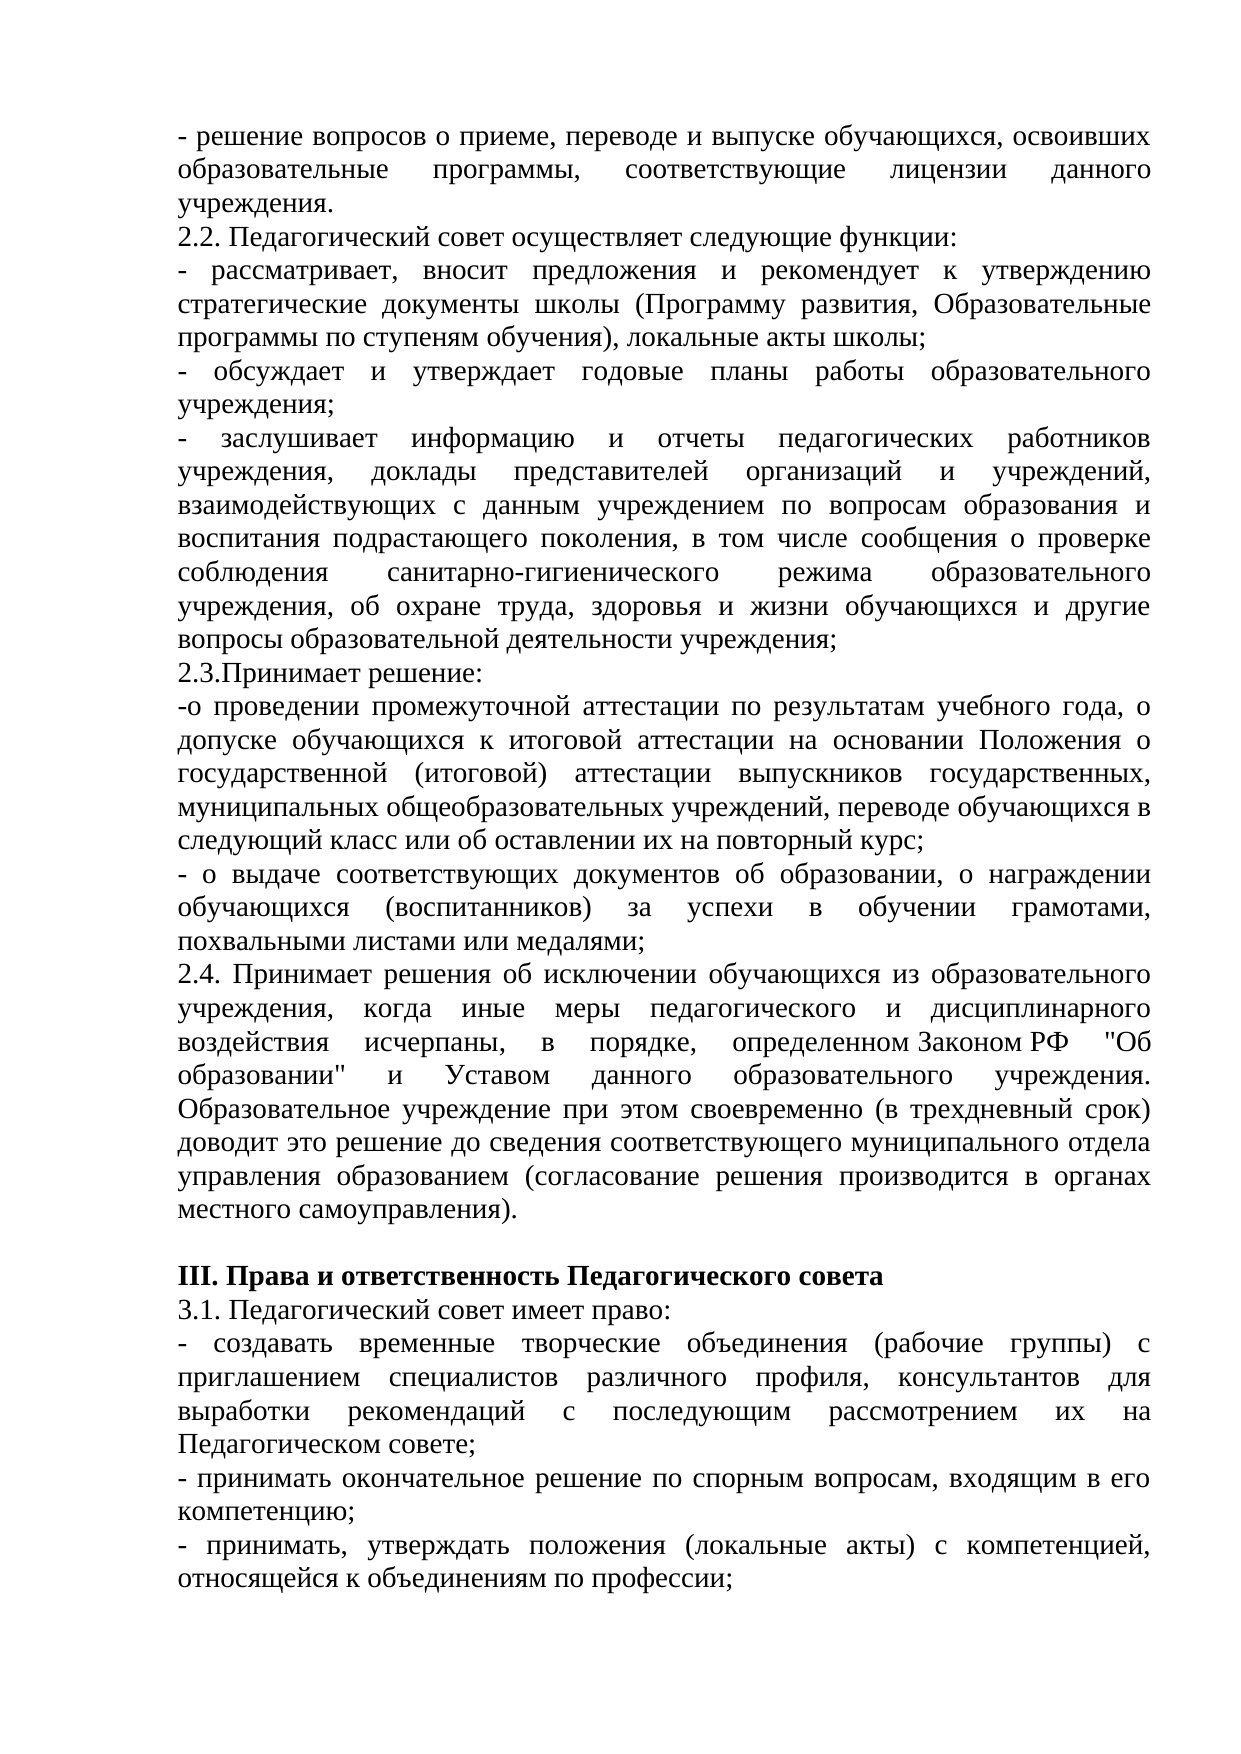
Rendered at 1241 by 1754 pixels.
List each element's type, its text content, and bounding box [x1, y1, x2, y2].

text - заслушивает информацию и отчеты педагогических работников учреждения, доклады представителей организаций и учреждений, взаимодействующих с данным учреждением по вопросам образования и воспитания подрастающего поколения, в том числе сообщения о проверке соблюдения санитарно-гигиенического режима образовательного учреждения, об охране труда, здоровья и жизни обучающихся и другие вопросы образовательной деятельности учреждения; [177, 420, 1152, 655]
text - рассматривает, вносит предложения и рекомендует к утверждению стратегические документы школы (Программу развития, Образовательные программы по ступеням обучения), локальные акты школы; [177, 252, 1152, 353]
text 2.2. Педагогический совет осуществляет следующие функции: [177, 219, 1152, 252]
text - создавать временные творческие объединения (рабочие группы) с приглашением специалистов различного профиля, консультантов для выработки рекомендаций с последующим рассмотрением их на Педагогическом совете; [177, 1326, 1152, 1460]
text 2.4. Принимает решения об исключении обучающихся из образовательного учреждения, когда иные меры педагогического и дисциплинарного воздействия исчерпаны, в порядке, определенном Законом РФ "Об образовании" и Уставом данного образовательного учреждения. Образовательное учреждение при этом своевременно (в трехдневный срок) доводит это решение до сведения соответствующего муниципального отдела управления образованием (согласование решения производится в органах местного самоуправления). [177, 957, 1152, 1225]
text - обсуждает и утверждает годовые планы работы образовательного учреждения; [177, 353, 1152, 420]
text -о проведении промежуточной аттестации по результатам учебного года, о допуске обучающихся к итоговой аттестации на основании Положения о государственной (итоговой) аттестации выпускников государственных, муниципальных общеобразовательных учреждений, переводе обучающихся в следующий класс или об оставлении их на повторный курс; [177, 688, 1152, 856]
text 3.1. Педагогический совет имеет право: [177, 1292, 1152, 1326]
text 2.3.Принимает решение: [177, 655, 1152, 688]
text - решение вопросов о приеме, переводе и выпуске обучающихся, освоивших образовательные программы, соответствующие лицензии данного учреждения. [177, 118, 1152, 219]
text - принимать окончательное решение по спорным вопросам, входящим в его компетенцию; [177, 1460, 1152, 1527]
text - принимать, утверждать положения (локальные акты) с компетенцией, относящейся к объединениям по профессии; [177, 1527, 1152, 1594]
text III. Права и ответственность Педагогического совета [177, 1258, 1152, 1292]
text - о выдаче соответствующих документов об образовании, о награждении обучающихся (воспитанников) за успехи в обучении грамотами, похвальными листами или медалями; [177, 856, 1152, 957]
